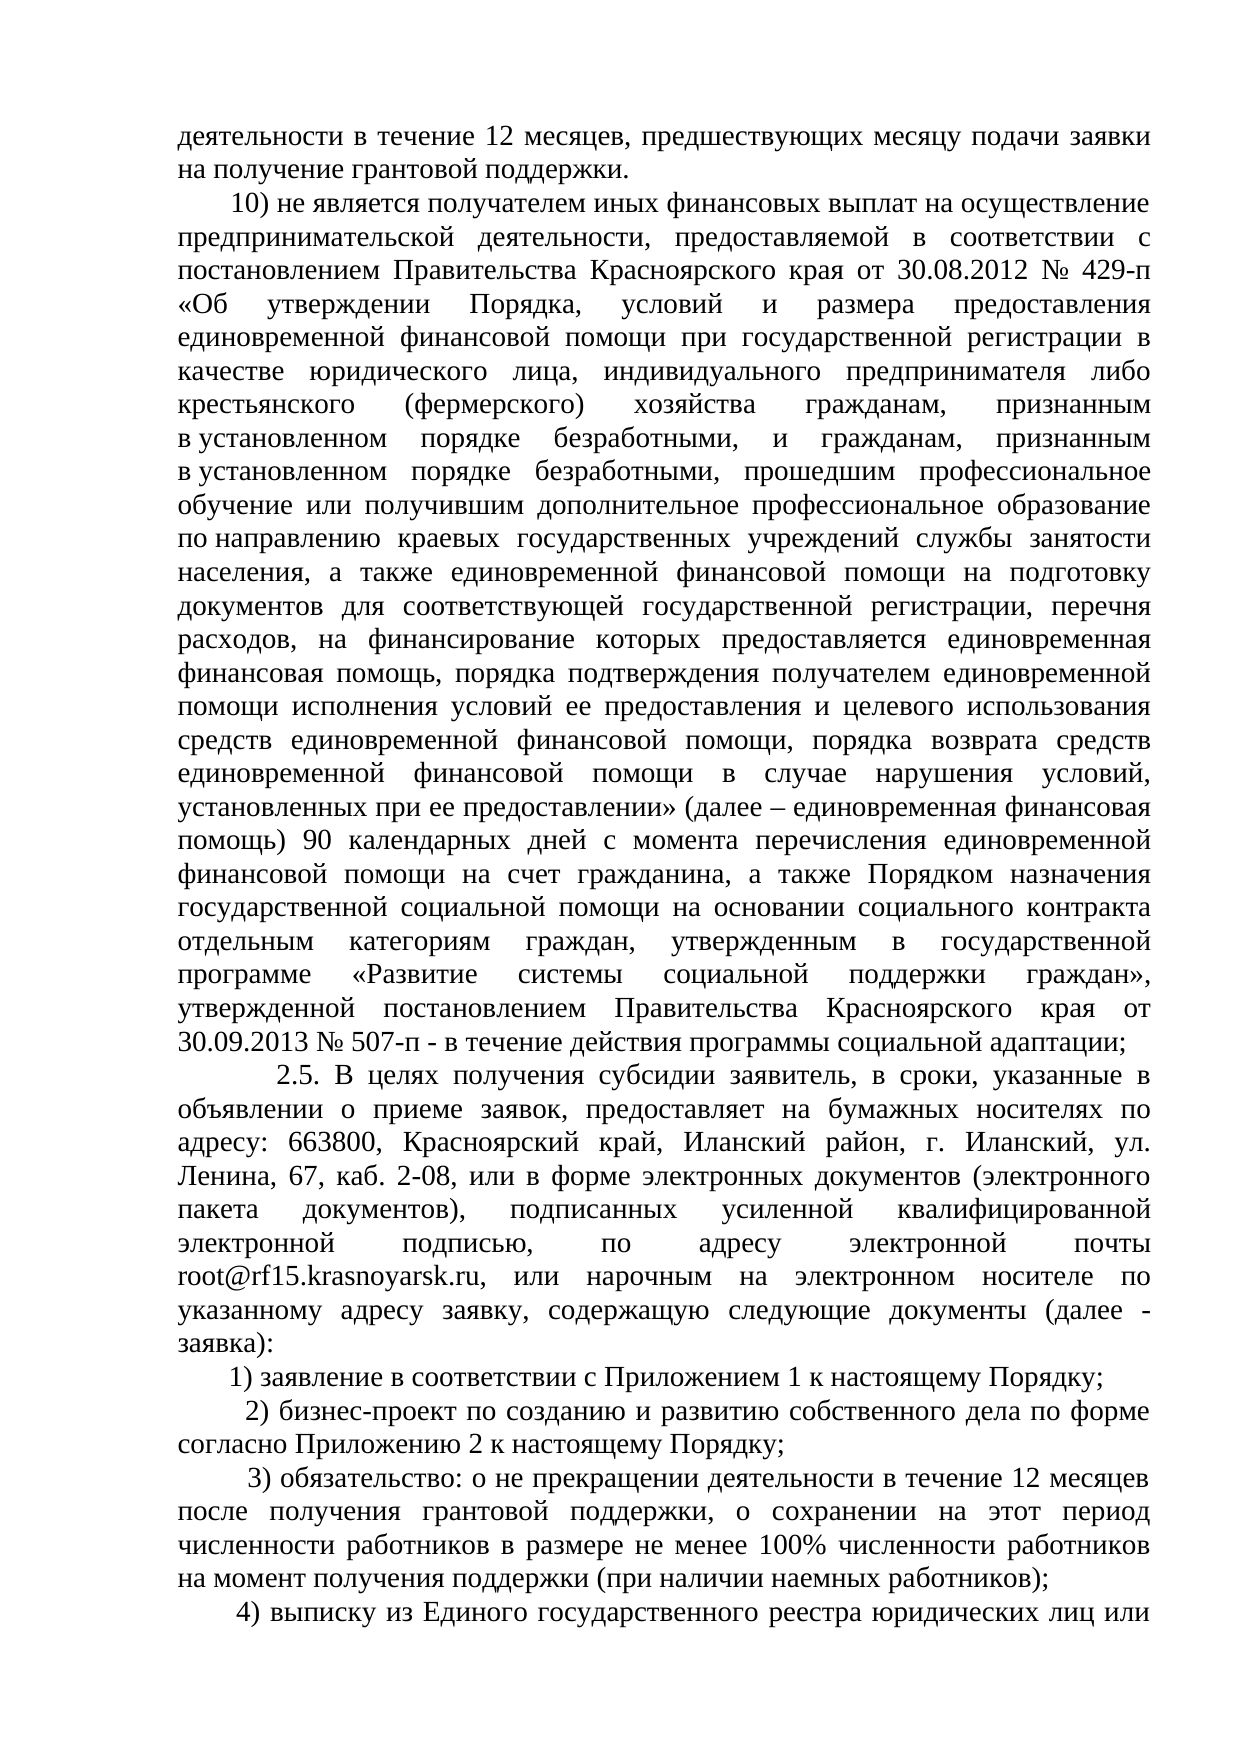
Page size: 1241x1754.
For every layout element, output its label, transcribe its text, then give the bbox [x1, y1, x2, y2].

text 2) бизнес-проект по созданию и развитию собственного дела по форме согласно Приложению 2 к настоящему Порядку; [177, 1393, 1152, 1460]
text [177, 118, 1152, 185]
text 2.5. В целях получения субсидии заявитель, в сроки, указанные в объявлении о приеме заявок, предоставляет на бумажных носителях по адресу: 663800, Красноярский край, Иланский район, г. Иланский, ул. Ленина, 67, каб. 2-08, или в форме электронных документов (электронного пакета документов), подписанных усиленной квалифицированной электронной подписью, по адресу электронной почты root@rf15.krasnoyarsk.ru, или нарочным на электронном носителе по указанному адресу заявку, содержащую следующие документы (далее - заявка): [177, 1057, 1152, 1359]
text 3) обязательство: о не прекращении деятельности в течение 12 месяцев после получения грантовой поддержки, о сохранении на этот период численности работников в размере не менее 100% численности работников на момент получения поддержки (при наличии наемных работников); [177, 1460, 1152, 1594]
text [177, 1594, 1152, 1627]
text 10) не является получателем иных финансовых выплат на осуществление предпринимательской деятельности, предоставляемой в соответствии с постановлением Правительства Красноярского края от 30.08.2012 № 429-п «Об утверждении Порядка, условий и размера предоставления единовременной финансовой помощи при государственной регистрации в качестве юридического лица, индивидуального предпринимателя либо крестьянского (фермерского) хозяйства гражданам, признанным в установленном порядке безработными, и гражданам, признанным в установленном порядке безработными, прошедшим профессиональное обучение или получившим дополнительное профессиональное образование по направлению краевых государственных учреждений службы занятости населения, а также единовременной финансовой помощи на подготовку документов для соответствующей государственной регистрации, перечня расходов, на финансирование которых предоставляется единовременная финансовая помощь, порядка подтверждения получателем единовременной помощи исполнения условий ее предоставления и целевого использования средств единовременной финансовой помощи, порядка возврата средств единовременной финансовой помощи в случае нарушения условий, установленных при ее предоставлении» (далее – единовременная финансовая помощь) 90 календарных дней с момента перечисления единовременной финансовой помощи на счет гражданина, а также Порядком назначения государственной социальной помощи на основании социального контракта отдельным категориям граждан, утвержденным в государственной программе «Развитие системы социальной поддержки граждан», утвержденной постановлением Правительства Красноярского края от 30.09.2013 № 507-п - в течение действия программы социальной адаптации; [177, 185, 1152, 1057]
text 1) заявление в соответствии с Приложением 1 к настоящему Порядку; [177, 1359, 1152, 1393]
